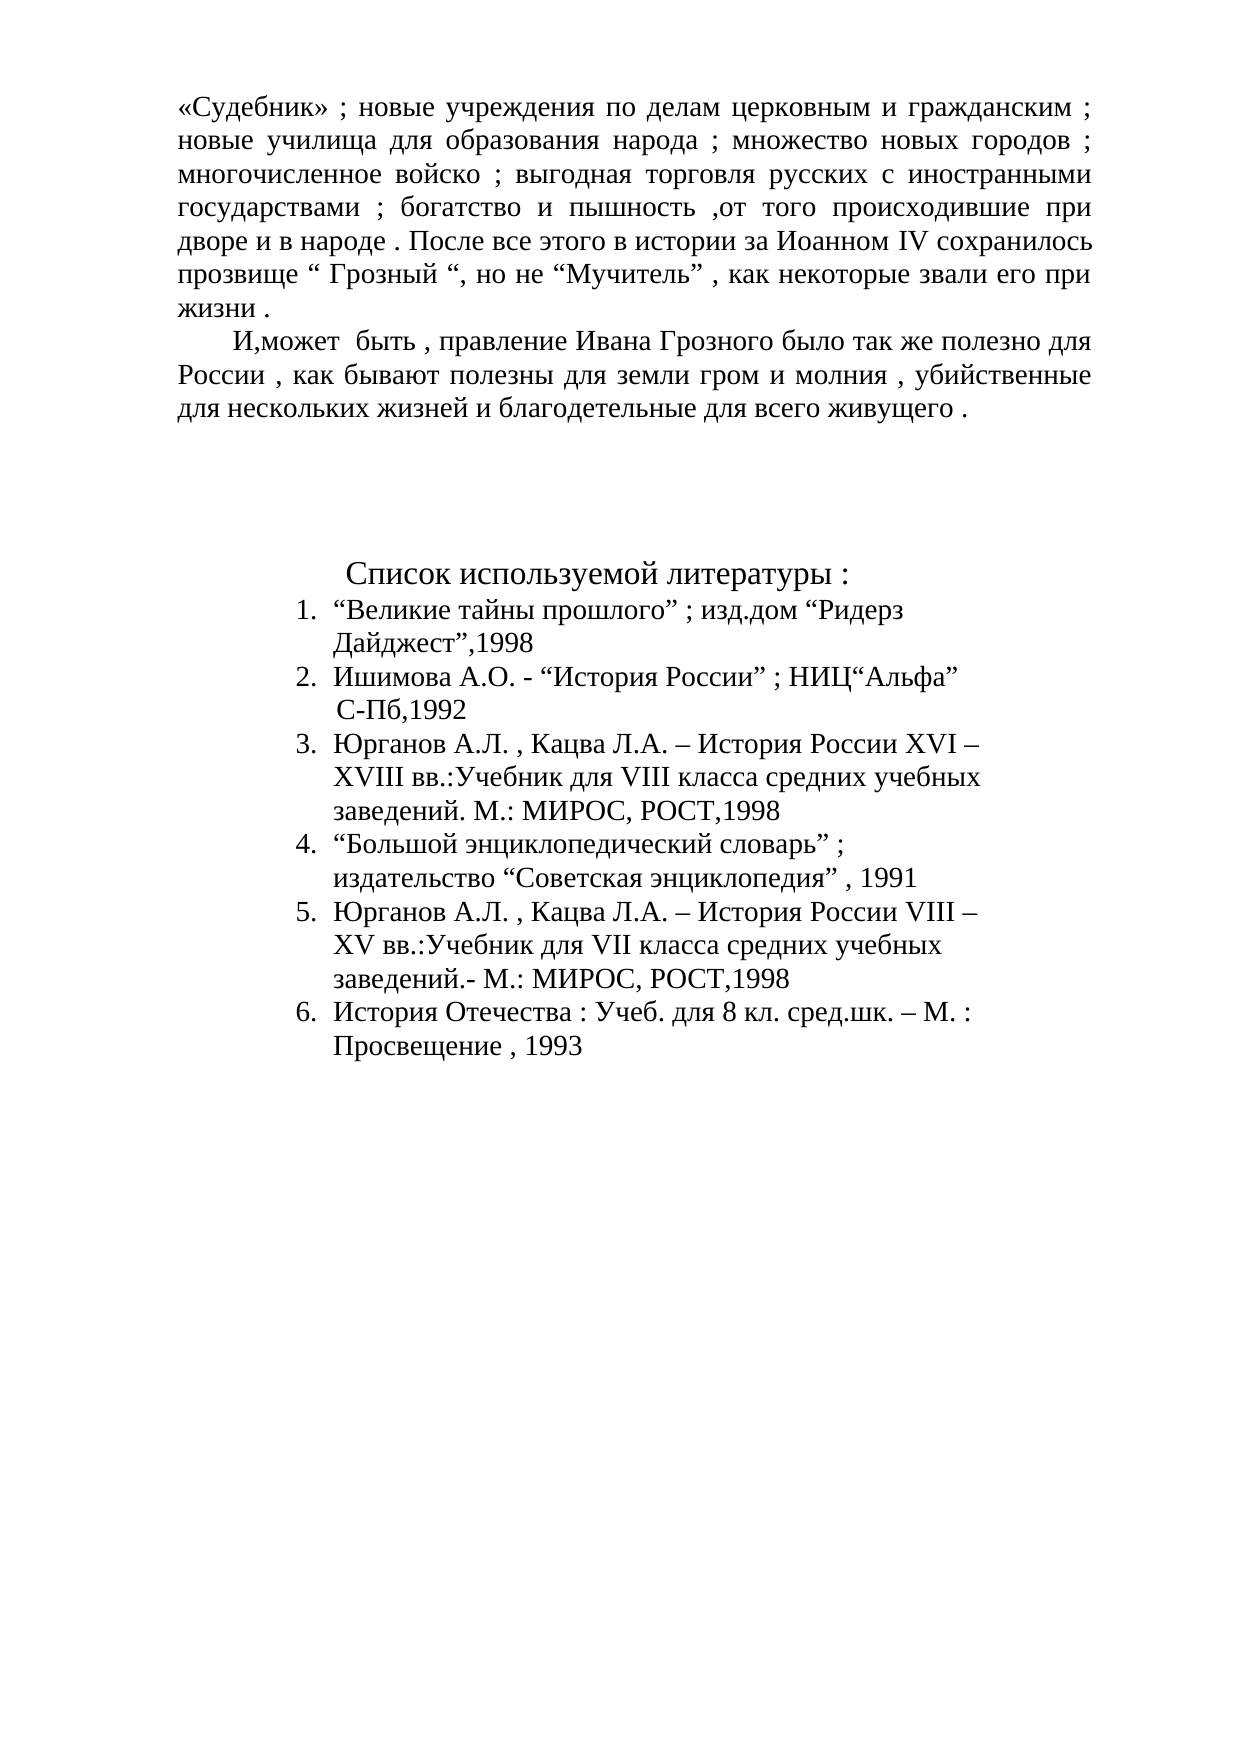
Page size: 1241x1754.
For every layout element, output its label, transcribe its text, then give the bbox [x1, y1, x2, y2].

subtitle С-Пб,1992 [59, 692, 1063, 726]
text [177, 89, 1093, 323]
list “Большой энциклопедический словарь” ; издательство “Советская энциклопедия” , 1991 [295, 827, 1004, 894]
list Ишимова А.О. - “История России” ; НИЦ“Альфа” [295, 659, 1063, 692]
list Юрганов А.Л. , Кацва Л.А. – История России XVI – XVIII вв.:Учебник для VIII класса средних учебных [295, 726, 1004, 793]
text заведений.- М.: МИРОС, РОСТ,1998 [333, 961, 1004, 994]
text И,может быть , правление Ивана Грозного было так же полезно для России , как бывают полезны для земли гром и молния , убийственные для нескольких жизней и благодетельные для всего живущего . [177, 323, 1093, 424]
list Юрганов А.Л. , Кацва Л.А. – История России VIII – XV вв.:Учебник для VII класса средних учебных [295, 894, 1004, 961]
text Список используемой литературы : [295, 553, 1004, 592]
text заведений. М.: МИРОС, РОСТ,1998 [333, 793, 1004, 827]
list История Отечества : Учеб. для 8 кл. сред.шк. – М. : Просвещение , 1993 [295, 994, 1004, 1061]
list “Великие тайны прошлого” ; изд.дом “Ридерз Дайджест”,1998 [295, 592, 1004, 659]
